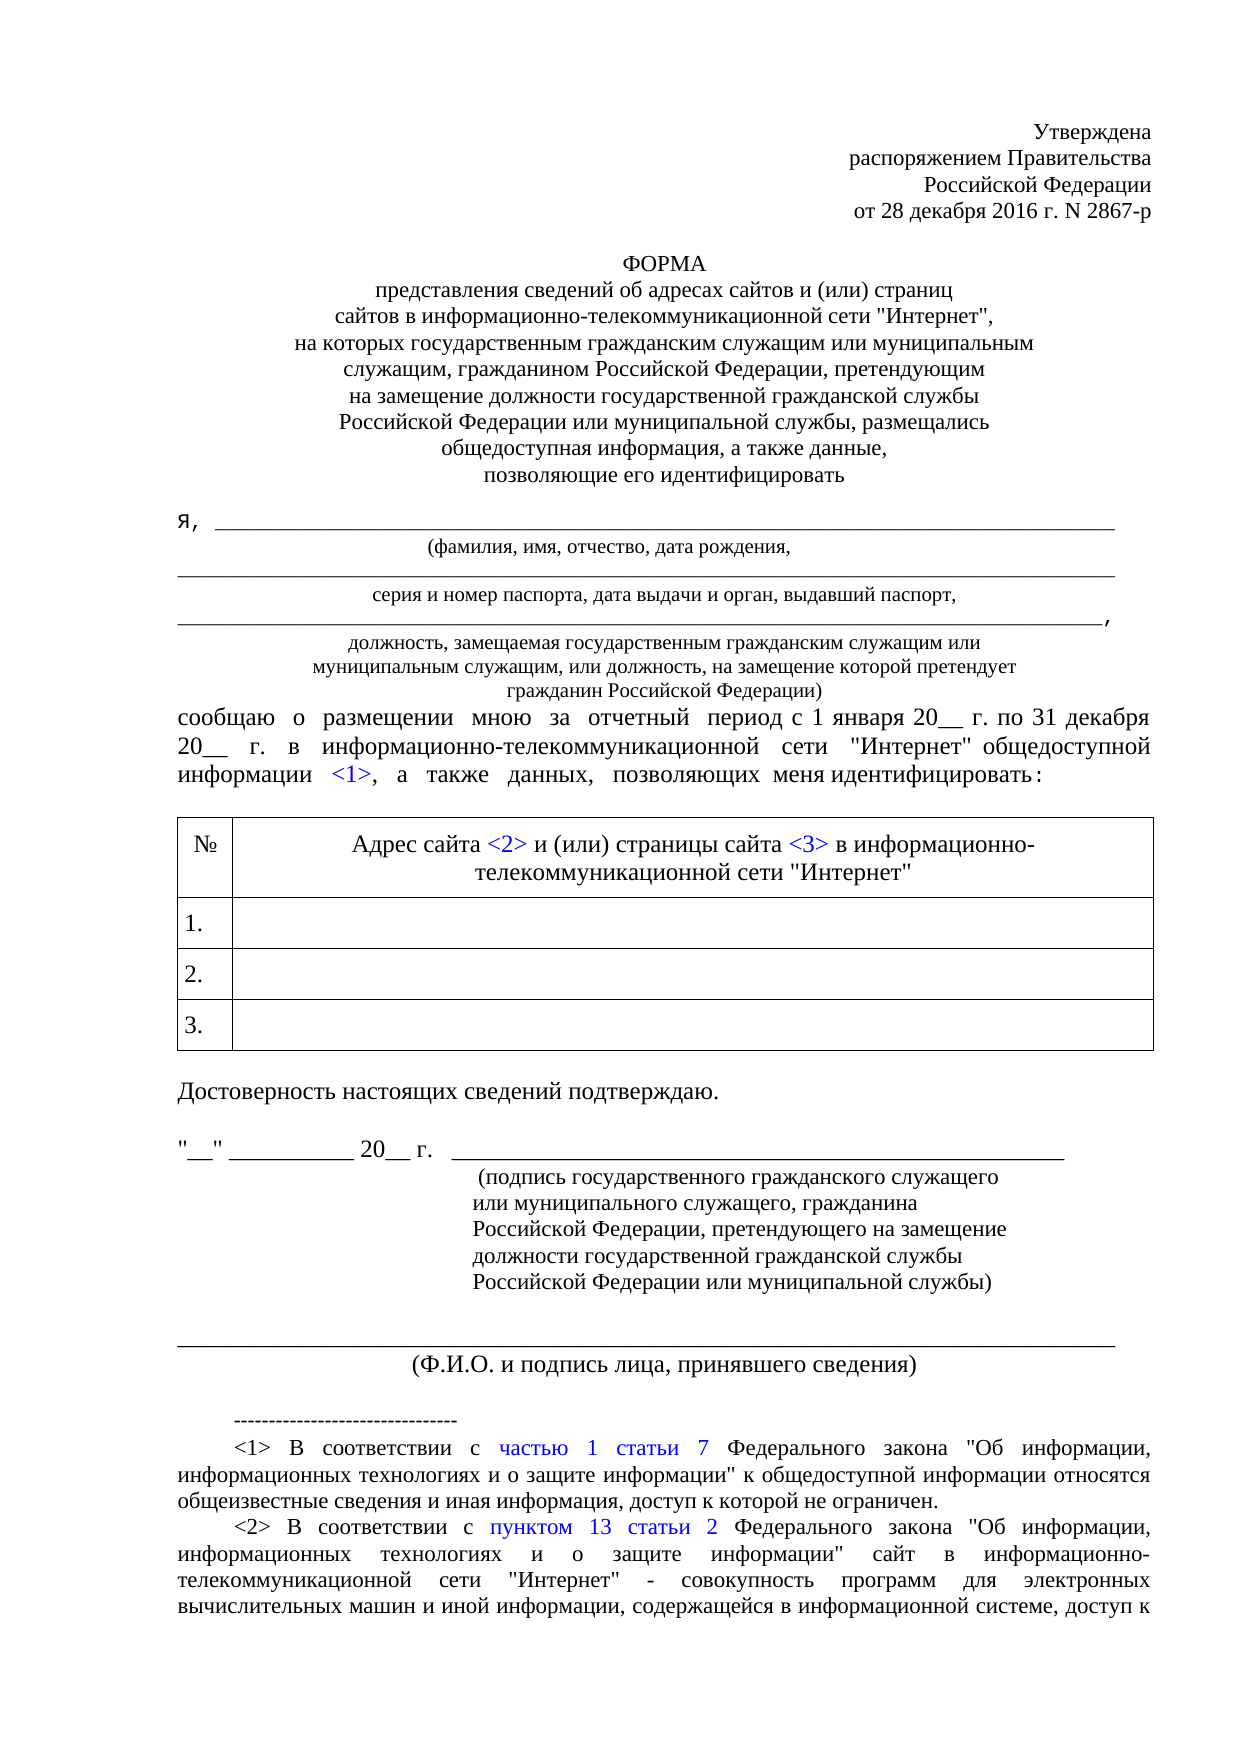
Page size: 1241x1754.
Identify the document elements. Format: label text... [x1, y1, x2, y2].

text ___________________________________________________________________________ [177, 1321, 1152, 1349]
text Я, ________________________________________________________________________ [177, 511, 1152, 534]
text серия и номер паспорта, дата выдачи и орган, выдавший паспорт, [177, 582, 1152, 606]
text или муниципального служащего, гражданина [177, 1189, 1152, 1215]
text должность, замещаемая государственным гражданским служащим или [177, 630, 1152, 654]
text от 28 декабря 2016 г. N 2867-р [177, 197, 1152, 223]
text Российской Федерации, претендующего на замещение [177, 1215, 1152, 1242]
text (Ф.И.О. и подпись лица, принявшего сведения) [177, 1349, 1152, 1378]
text сообщаю о размещении мною за отчетный период с 1 января 20__ г. по 31 декабря 20__ г. в информационно-телекоммуникационной сети "Интернет" общедоступной информации <1>, а также данных, позволяющих меня идентифицировать: [177, 702, 1152, 789]
text муниципальным служащим, или должность, на замещение которой претендует [177, 654, 1152, 678]
table_header № [178, 818, 232, 897]
table_header Адрес сайта <2> и (или) страницы сайта <3> в информационно-телекоммуникационной сети "Интернет" [233, 818, 1153, 897]
text ___________________________________________________________________________ [177, 558, 1152, 582]
text Утверждена [177, 118, 1152, 144]
text сайтов в информационно-телекоммуникационной сети "Интернет", [177, 303, 1152, 329]
text Российской Федерации или муниципальной службы, размещались [177, 408, 1152, 434]
table_cell 2. [178, 949, 232, 999]
text ФОРМА [177, 250, 1152, 276]
table_cell [233, 1000, 1153, 1050]
text <1> В соответствии с частью 1 статьи 7 Федерального закона "Об информации, информационных технологиях и о защите информации" к общедоступной информации относятся общеизвестные сведения и иная информация, доступ к которой не ограничен. [177, 1434, 1152, 1513]
table_cell [233, 898, 1153, 948]
text -------------------------------- [177, 1406, 1152, 1434]
text Российской Федерации или муниципальной службы) [177, 1268, 1152, 1294]
text "__" __________ 20__ г. _________________________________________________ [177, 1134, 1152, 1163]
text общедоступная информация, а также данные, [177, 434, 1152, 461]
table_cell 1. [178, 898, 232, 948]
text (фамилия, имя, отчество, дата рождения, [177, 534, 1152, 558]
text Российской Федерации [177, 171, 1152, 197]
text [177, 1513, 1152, 1619]
text представления сведений об адресах сайтов и (или) страниц [177, 276, 1152, 303]
text на которых государственным гражданским служащим или муниципальным [177, 329, 1152, 355]
text распоряжением Правительства [177, 144, 1152, 171]
text (подпись государственного гражданского служащего [177, 1163, 1152, 1189]
text Достоверность настоящих сведений подтверждаю. [177, 1076, 1152, 1105]
table_cell [233, 949, 1153, 999]
text гражданин Российской Федерации) [177, 678, 1152, 702]
table_cell 3. [178, 1000, 232, 1050]
text позволяющие его идентифицировать [177, 461, 1152, 487]
text __________________________________________________________________________, [177, 606, 1152, 630]
text служащим, гражданином Российской Федерации, претендующим [177, 355, 1152, 382]
text на замещение должности государственной гражданской службы [177, 382, 1152, 408]
text должности государственной гражданской службы [177, 1242, 1152, 1268]
